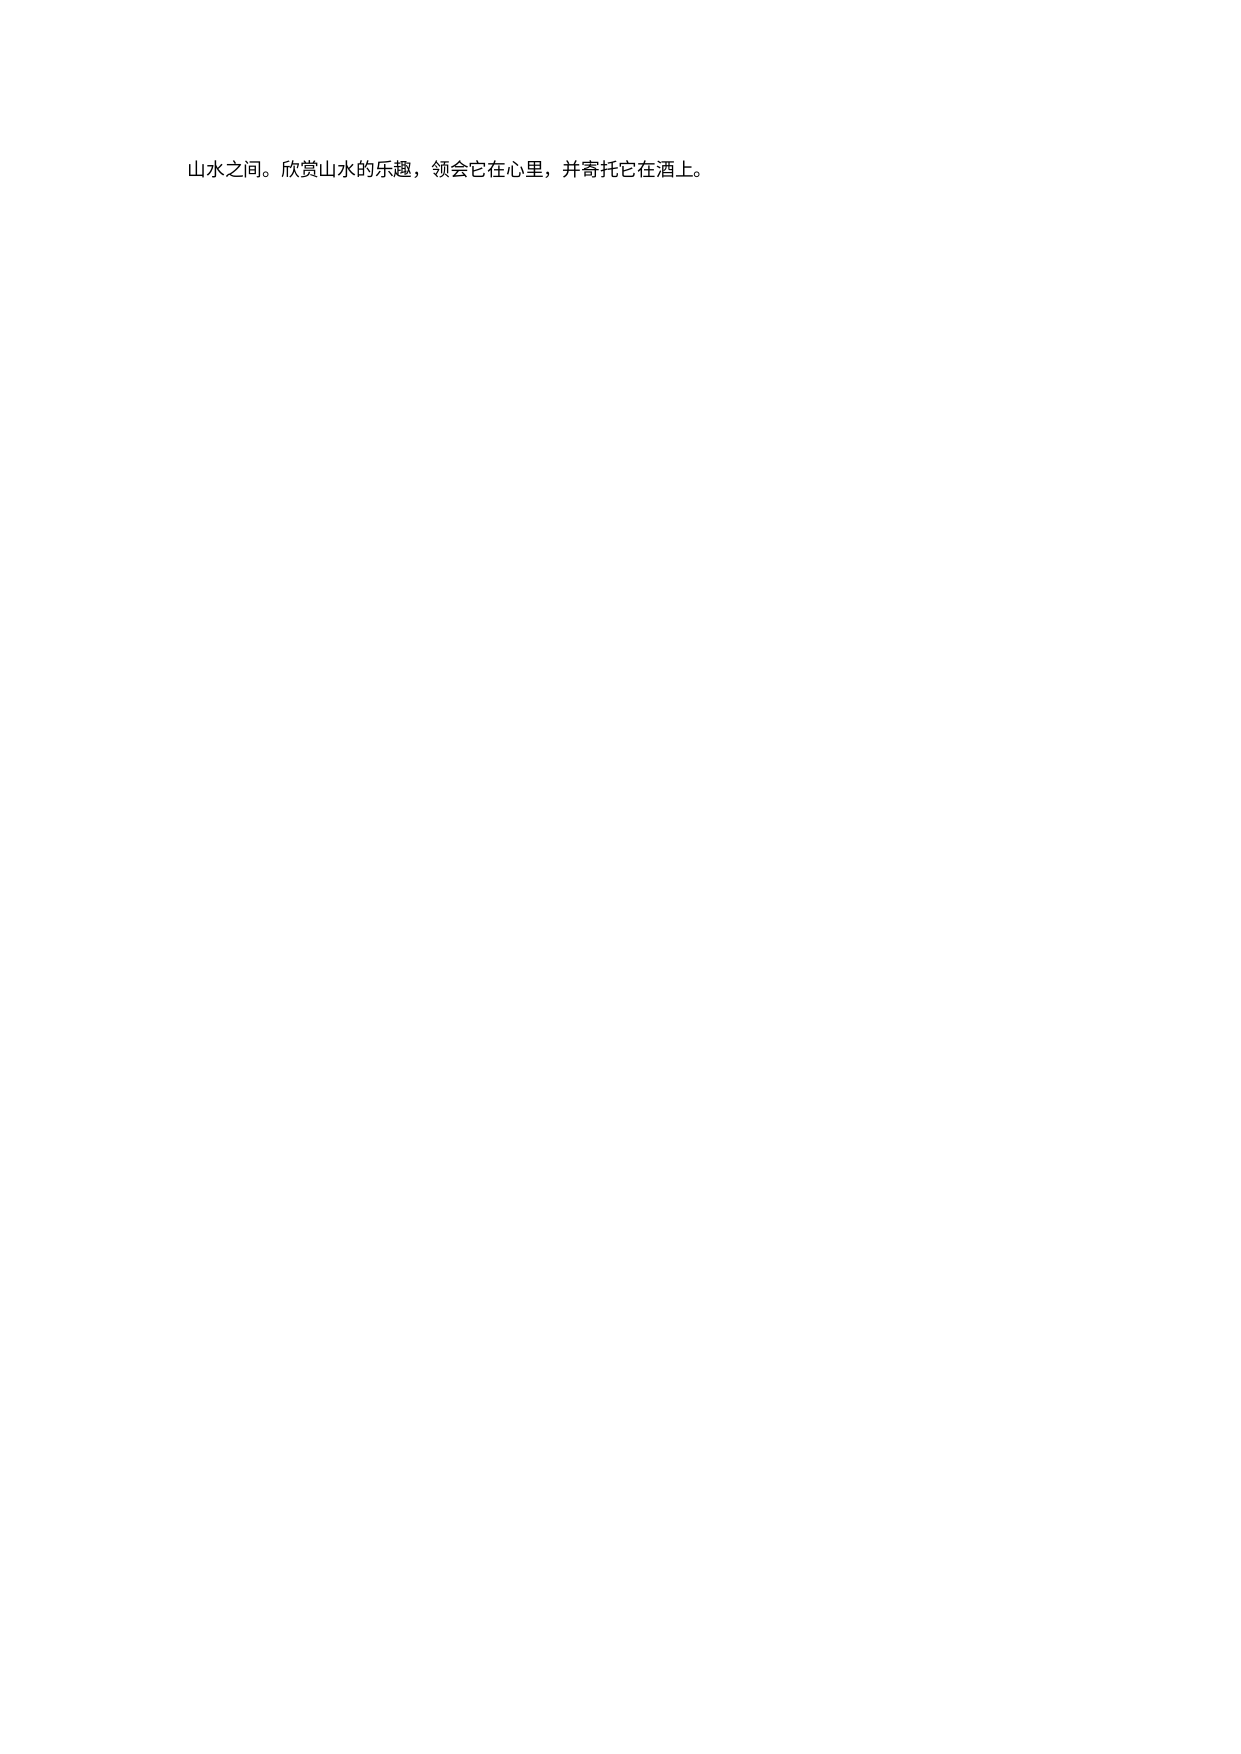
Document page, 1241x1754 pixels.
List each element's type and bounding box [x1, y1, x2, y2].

list [187, 154, 1050, 181]
